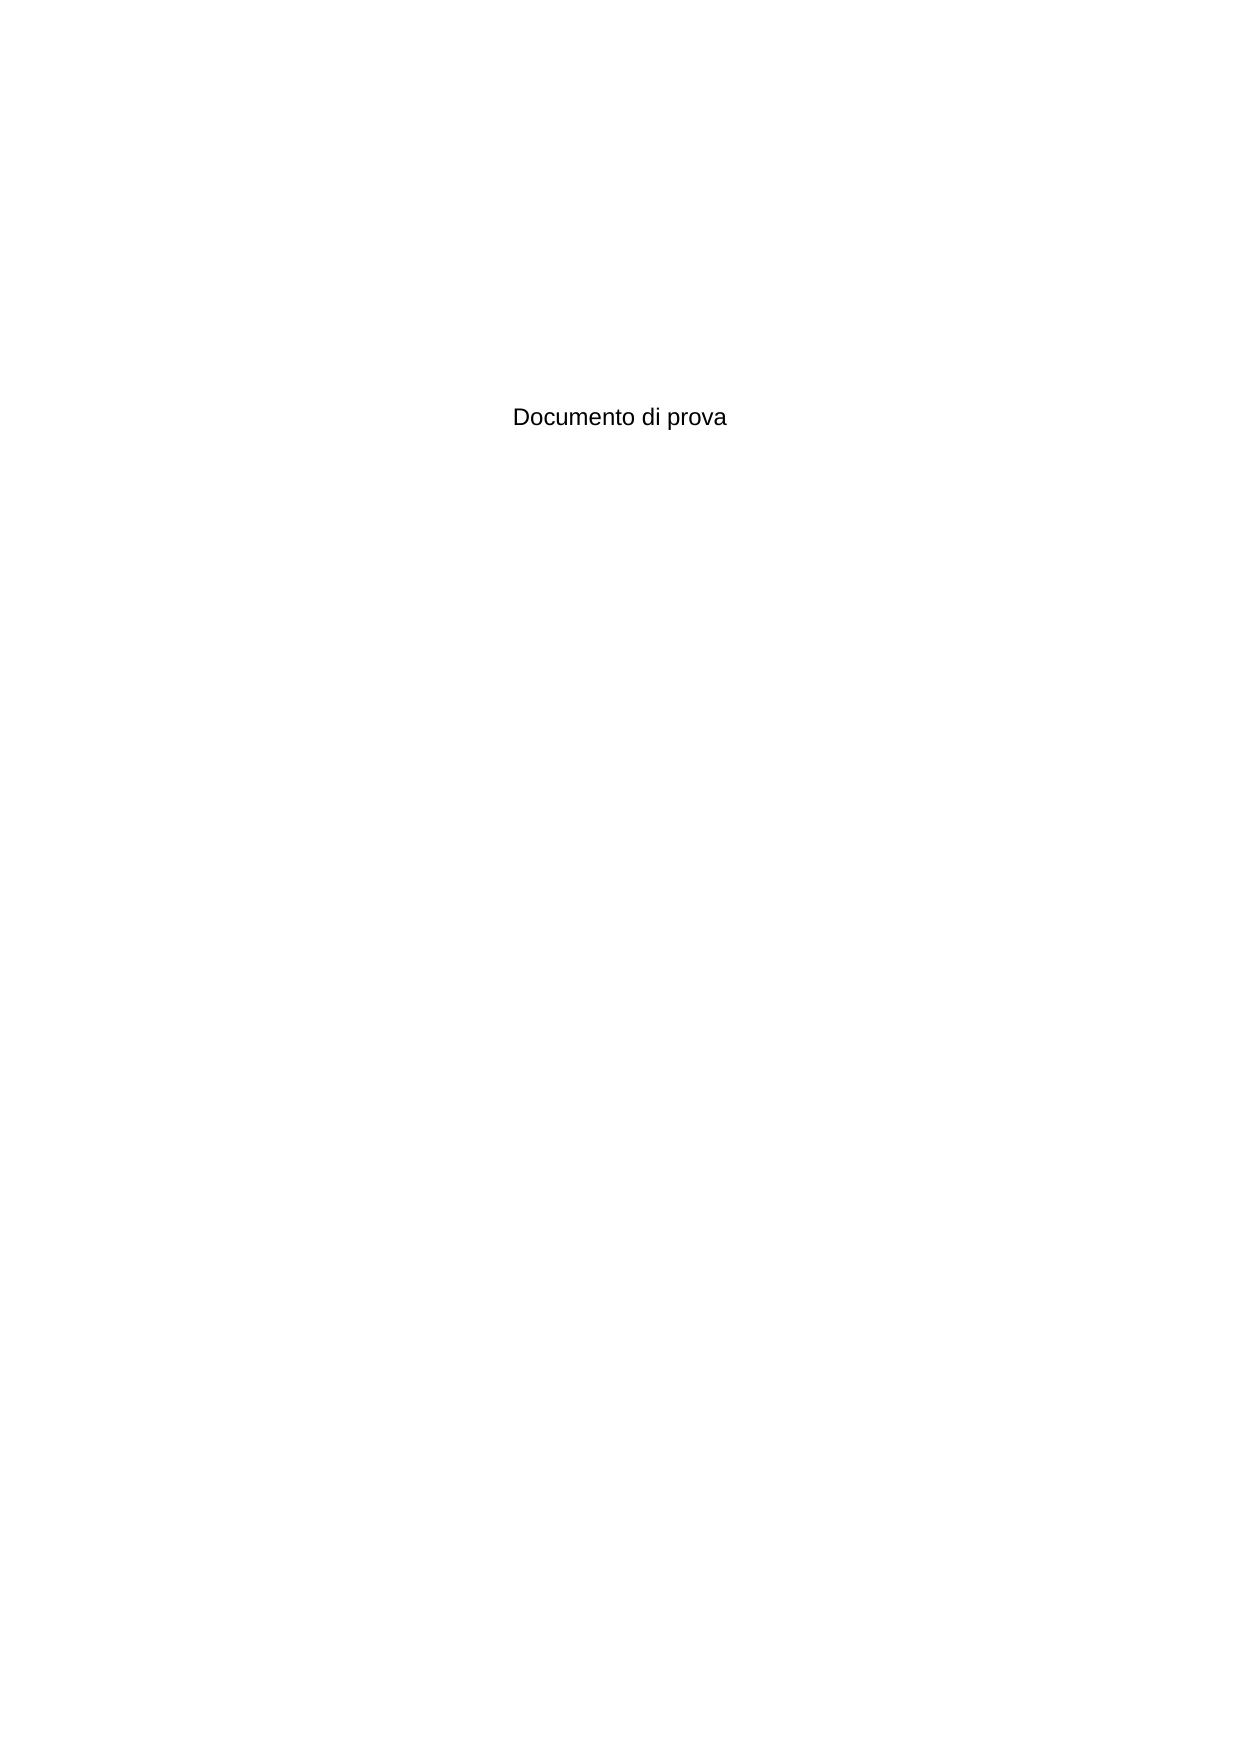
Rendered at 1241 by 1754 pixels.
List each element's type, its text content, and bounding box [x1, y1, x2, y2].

text Documento di prova [150, 403, 1089, 431]
